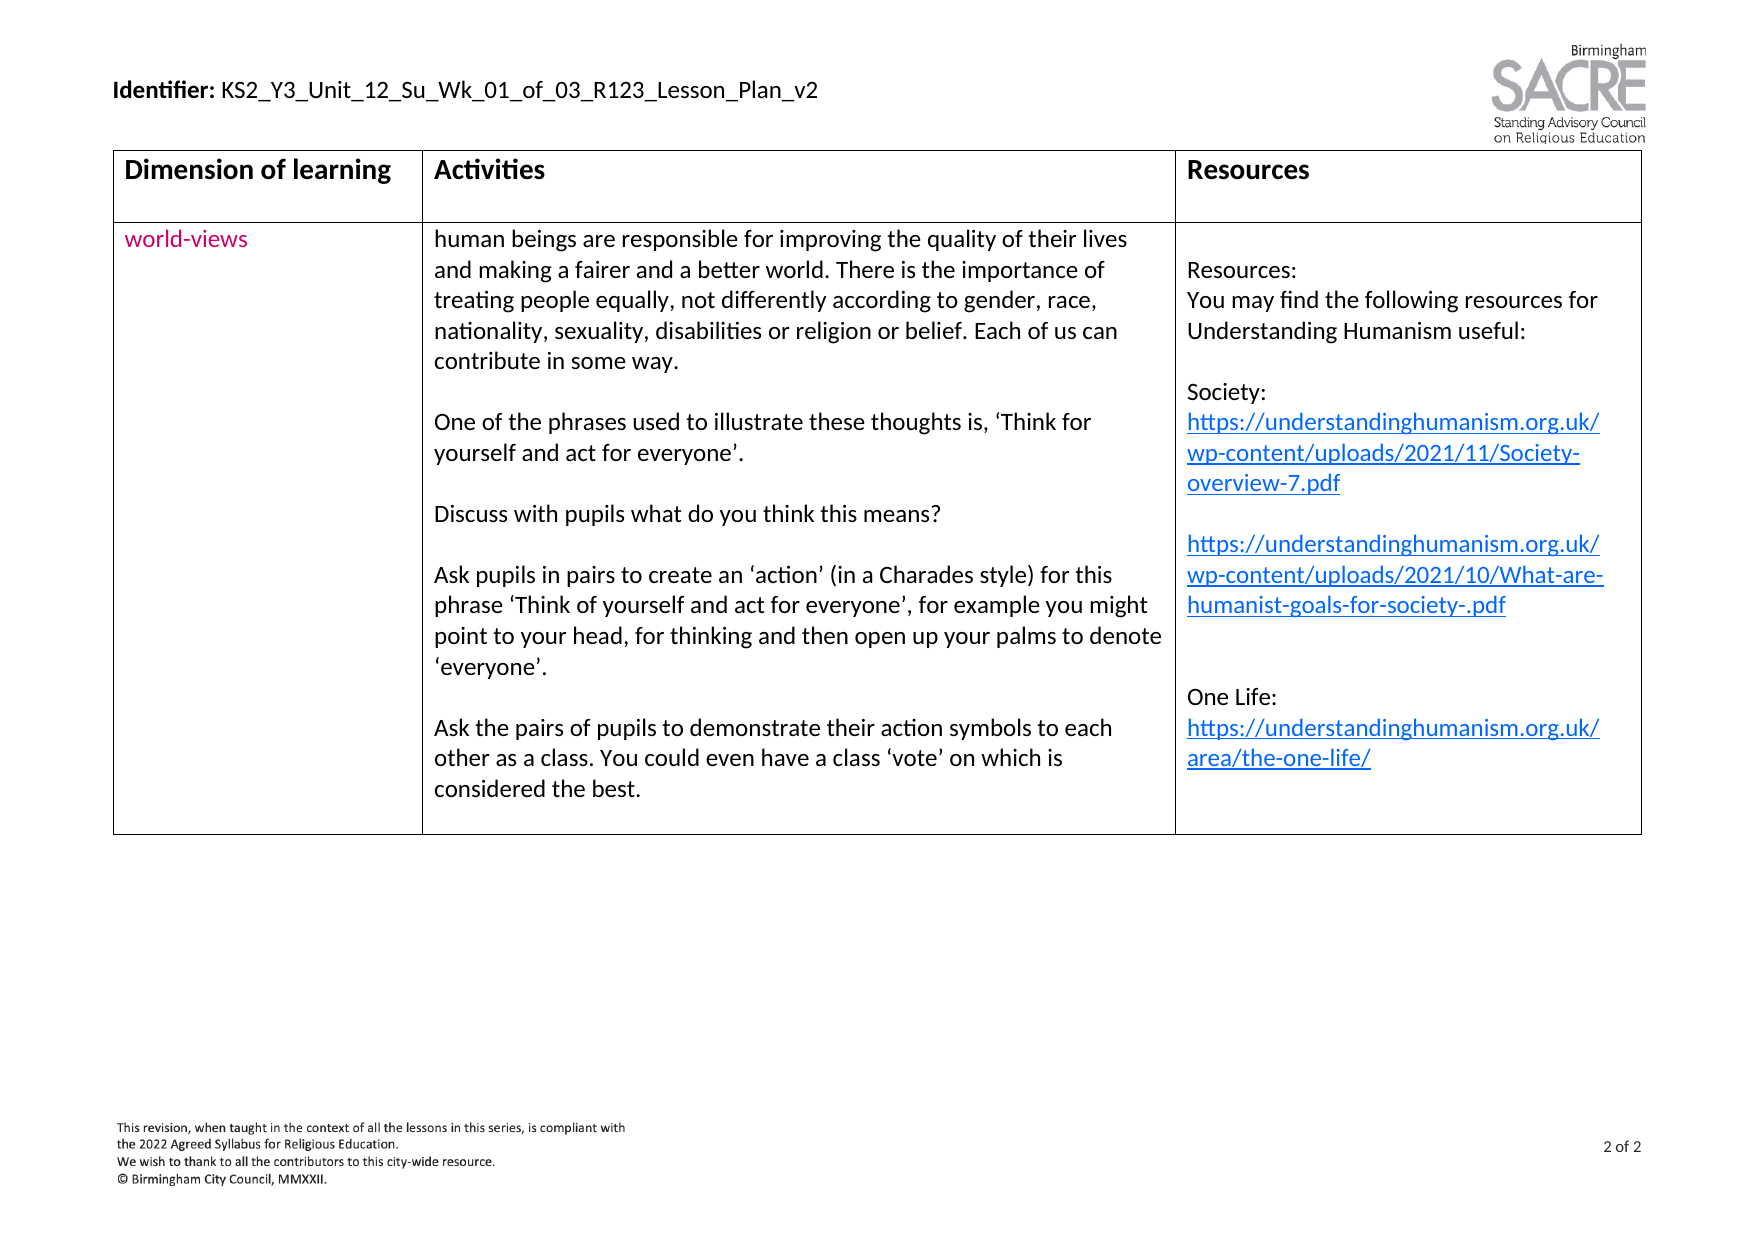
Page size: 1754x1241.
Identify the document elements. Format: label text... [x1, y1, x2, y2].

picture [112, 1119, 629, 1188]
table_header Resources [1176, 151, 1641, 222]
table_cell Learning about religious traditions and non-religious world-views [114, 223, 422, 834]
table_header Dimension of learning [114, 151, 422, 222]
table_header Activities [423, 151, 1175, 222]
